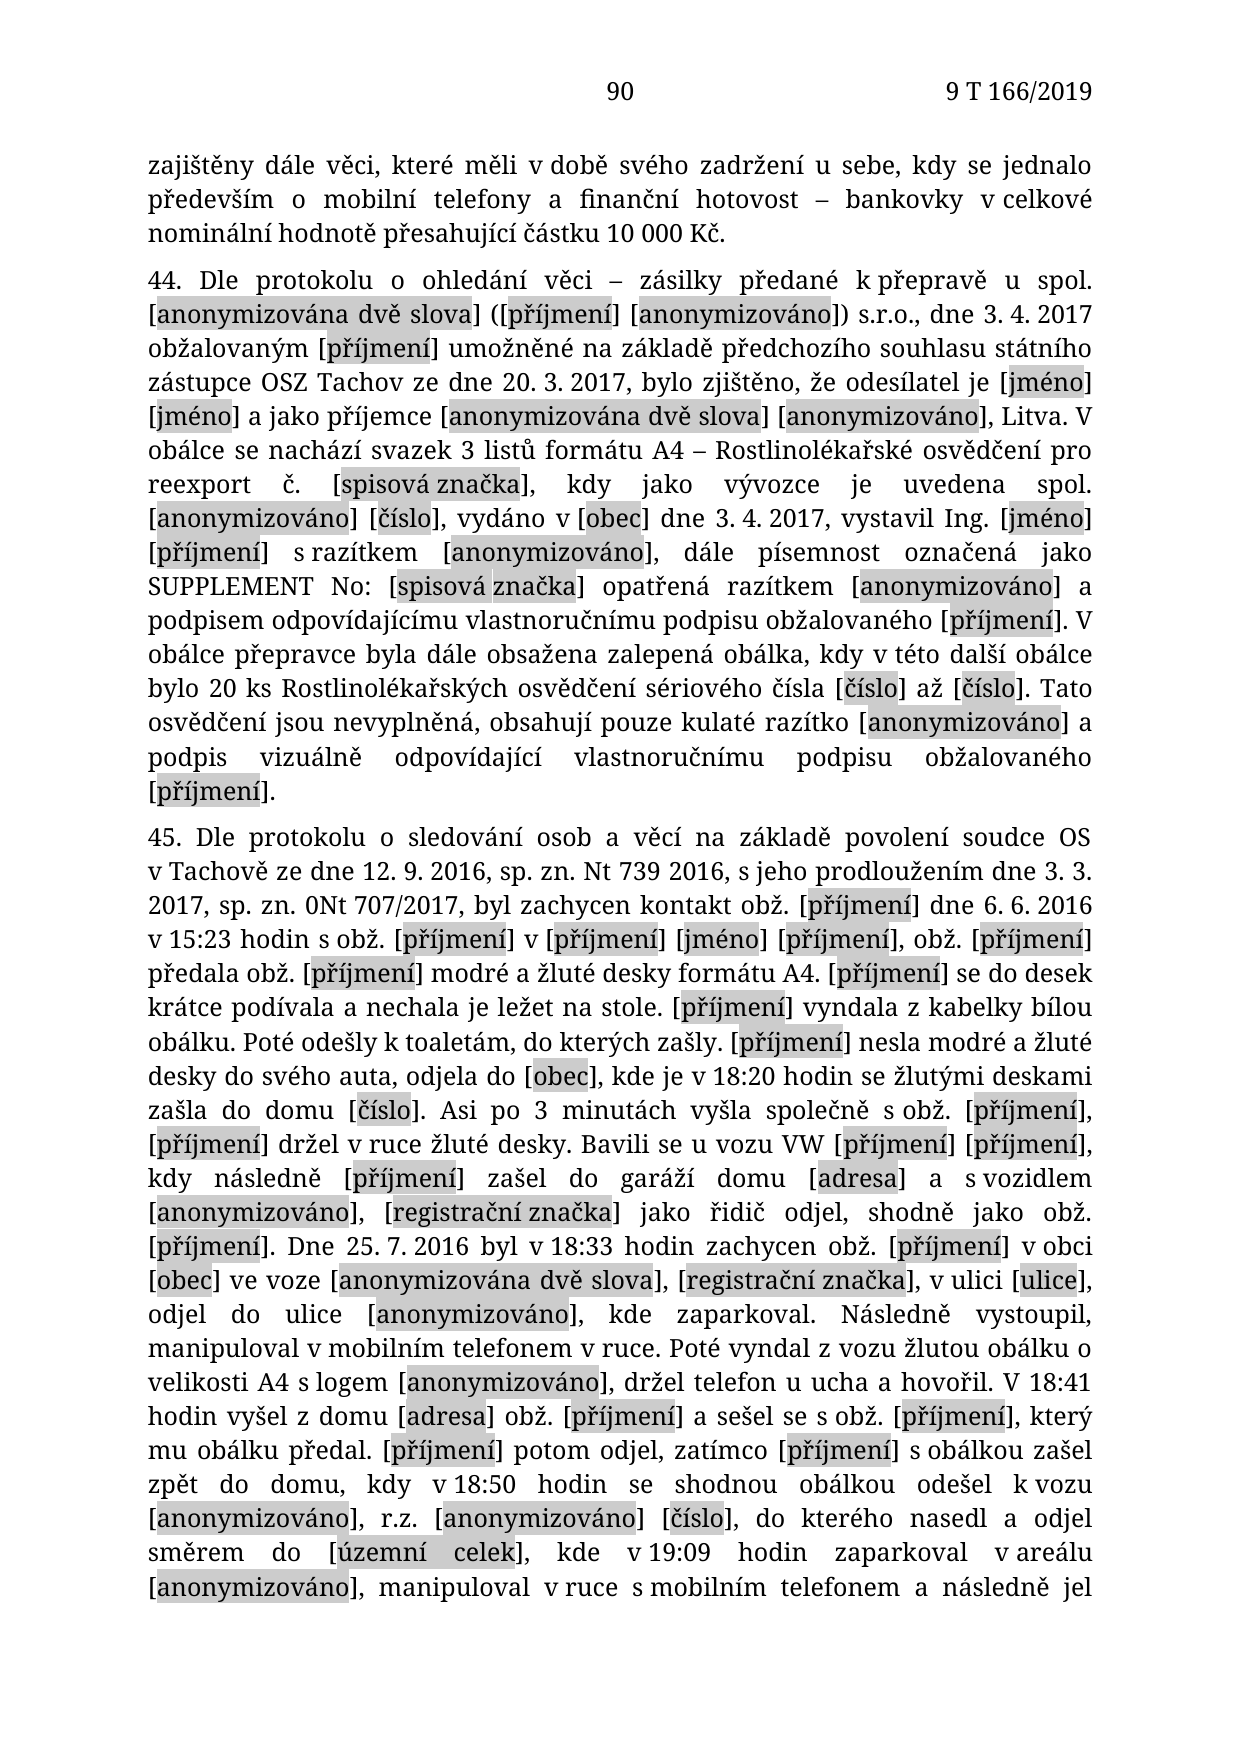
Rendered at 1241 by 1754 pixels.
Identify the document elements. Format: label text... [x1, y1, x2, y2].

text 44. Dle protokolu o ohledání věci – zásilky předané k přepravě u spol. [anonymizována dvě slova] ([příjmení] [anonymizováno]) s.r.o., dne 3. 4. 2017 obžalovaným [příjmení] umožněné na základě předchozího souhlasu státního zástupce OSZ Tachov ze dne 20. 3. 2017, bylo zjištěno, že odesílatel je [jméno] [jméno] a jako příjemce [anonymizována dvě slova] [anonymizováno], Litva. V obálce se nachází svazek 3 listů formátu A4 – Rostlinolékařské osvědčení pro reexport č. [spisová značka], kdy jako vývozce je uvedena spol. [anonymizováno] [číslo], vydáno v [obec] dne 3. 4. 2017, vystavil Ing. [jméno] [příjmení] s razítkem [anonymizováno], dále písemnost označená jako SUPPLEMENT No: [spisová značka] opatřená razítkem [anonymizováno] a podpisem odpovídajícímu vlastnoručnímu podpisu obžalovaného [příjmení]. V obálce přepravce byla dále obsažena zalepená obálka, kdy v této další obálce bylo 20 ks Rostlinolékařských osvědčení sériového čísla [číslo] až [číslo]. Tato osvědčení jsou nevyplněná, obsahují pouze kulaté razítko [anonymizováno] a podpis vizuálně odpovídající vlastnoručnímu podpisu obžalovaného [příjmení]. [148, 262, 1093, 807]
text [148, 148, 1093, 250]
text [148, 820, 1093, 1603]
